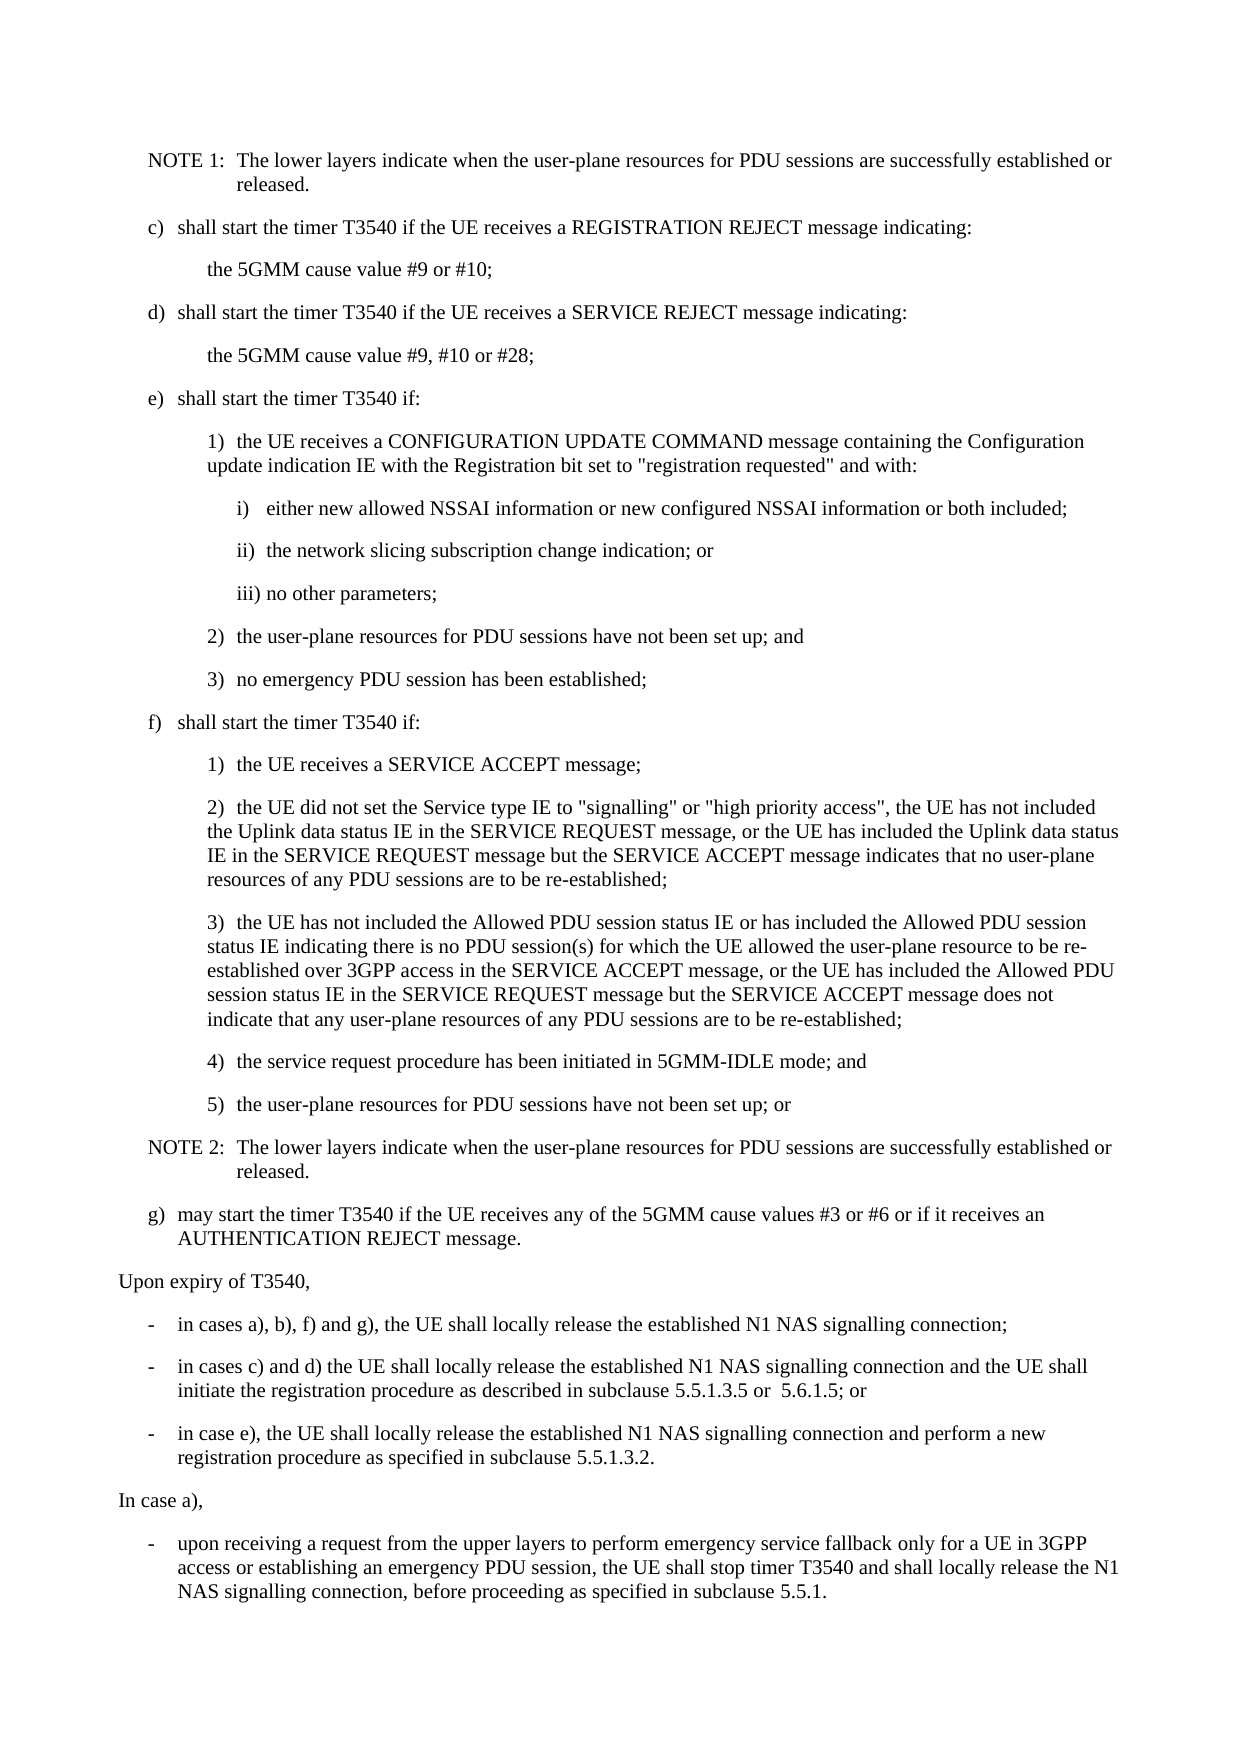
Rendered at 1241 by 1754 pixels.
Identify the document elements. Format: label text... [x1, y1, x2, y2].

text 4) the service request procedure has been initiated in 5GMM-IDLE mode; and [207, 1049, 1122, 1073]
text 2) the user-plane resources for PDU sessions have not been set up; and [207, 624, 1122, 648]
text - in cases a), b), f) and g), the UE shall locally release the established N1 NAS signalling connection; [148, 1311, 1122, 1336]
text g) may start the timer T3540 if the UE receives any of the 5GMM cause values #3 or #6 or if it receives an AUTHENTICATION REJECT message. [148, 1202, 1122, 1250]
text i) either new allowed NSSAI information or new configured NSSAI information or both included; [236, 496, 1122, 519]
text - in case e), the UE shall locally release the established N1 NAS signalling connection and perform a new registration procedure as specified in subclause 5.5.1.3.2. [148, 1421, 1122, 1469]
text 1) the UE receives a CONFIGURATION UPDATE COMMAND message containing the Configuration update indication IE with the Registration bit set to "registration requested" and with: [207, 429, 1122, 477]
text Upon expiry of T3540, [118, 1269, 1122, 1293]
text ii) the network slicing subscription change indication; or [236, 538, 1122, 562]
text e) shall start the timer T3540 if: [148, 386, 1122, 410]
text - in cases c) and d) the UE shall locally release the established N1 NAS signalling connection and the UE shall initiate the registration procedure as described in subclause 5.5.1.3.5 or 5.6.1.5; or [148, 1354, 1122, 1402]
text 2) the UE did not set the Service type IE to "signalling" or "high priority access", the UE has not included the Uplink data status IE in the SERVICE REQUEST message, or the UE has included the Uplink data status IE in the SERVICE REQUEST message but the SERVICE ACCEPT message indicates that no user-plane resources of any PDU sessions are to be re-established; [207, 795, 1122, 891]
text c) shall start the timer T3540 if the UE receives a REGISTRATION REJECT message indicating: [148, 214, 1122, 239]
text the 5GMM cause value #9 or #10; [207, 257, 1122, 281]
text 5) the user-plane resources for PDU sessions have not been set up; or [207, 1092, 1122, 1116]
text f) shall start the timer T3540 if: [148, 709, 1122, 734]
text 3) no emergency PDU session has been established; [207, 667, 1122, 691]
text the 5GMM cause value #9, #10 or #28; [207, 343, 1122, 367]
text - upon receiving a request from the upper layers to perform emergency service fallback only for a UE in 3GPP access or establishing an emergency PDU session, the UE shall stop timer T3540 and shall locally release the N1 NAS signalling connection, before proceeding as specified in subclause 5.5.1. [148, 1531, 1122, 1603]
text NOTE 2: The lower layers indicate when the user-plane resources for PDU sessions are successfully established or released. [148, 1135, 1122, 1183]
text d) shall start the timer T3540 if the UE receives a SERVICE REJECT message indicating: [148, 300, 1122, 324]
text 3) the UE has not included the Allowed PDU session status IE or has included the Allowed PDU session status IE indicating there is no PDU session(s) for which the UE allowed the user-plane resource to be re-established over 3GPP access in the SERVICE ACCEPT message, or the UE has included the Allowed PDU session status IE in the SERVICE REQUEST message but the SERVICE ACCEPT message does not indicate that any user-plane resources of any PDU sessions are to be re-established; [207, 910, 1122, 1031]
text In case a), [118, 1488, 1122, 1512]
text iii) no other parameters; [236, 581, 1122, 605]
text NOTE 1: The lower layers indicate when the user-plane resources for PDU sessions are successfully established or released. [148, 148, 1122, 196]
text 1) the UE receives a SERVICE ACCEPT message; [207, 752, 1122, 776]
